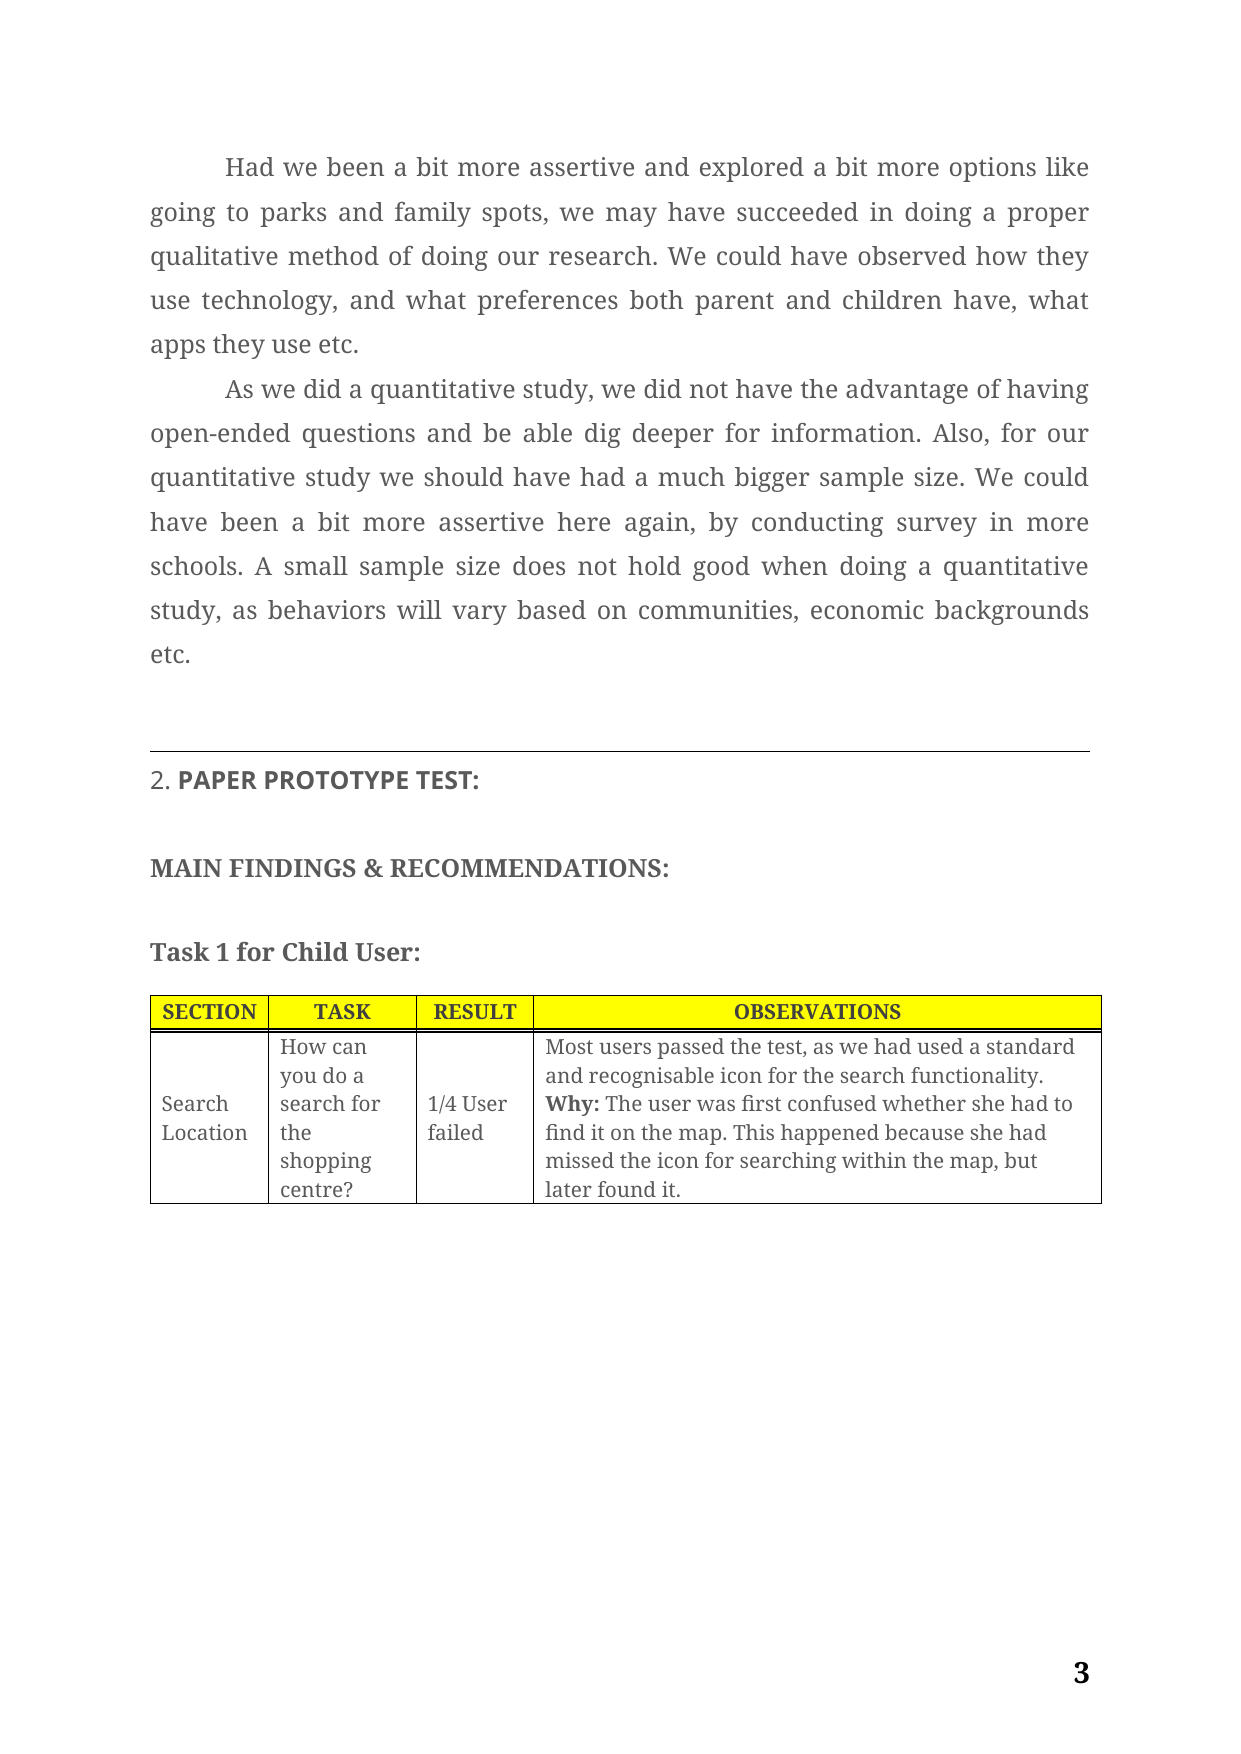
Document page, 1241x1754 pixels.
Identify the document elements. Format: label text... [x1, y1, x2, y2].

text As we did a quantitative study, we did not have the advantage of having open-ended questions and be able dig deeper for information. Also, for our quantitative study we should have had a much bigger sample size. We could have been a bit more assertive here again, by conducting survey in more schools. A small sample size does not hold good when doing a quantitative study, as behaviors will vary based on communities, economic backgrounds etc. [150, 371, 1090, 671]
text Had we been a bit more assertive and explored a bit more options like going to parks and family spots, we may have succeeded in doing a proper qualitative method of doing our research. We could have observed how they use technology, and what preferences both parent and children have, what apps they use etc. [150, 150, 1090, 361]
text MAIN FINDINGS & RECOMMENDATIONS: [150, 851, 1090, 885]
table_header OBSERVATIONS [534, 996, 1101, 1028]
table_cell How can you do a search for the shopping centre? [269, 1033, 416, 1203]
table_header SECTION [151, 996, 268, 1028]
table_cell 1/4 User failed [417, 1033, 533, 1203]
text Task 1 for Child User: [150, 934, 1090, 968]
table_cell Search Location [151, 1033, 268, 1203]
table_header TASK [269, 996, 416, 1028]
table_header RESULT [417, 996, 533, 1028]
table_cell Most users passed the test, as we had used a standard and recognisable icon for the search functionality. Why: The user was first confused whether she had to find it on the map. This happened because she had missed the icon for searching within the map, but later found it. [534, 1033, 1101, 1203]
text 2. PAPER PROTOTYPE TEST: [150, 762, 1090, 797]
